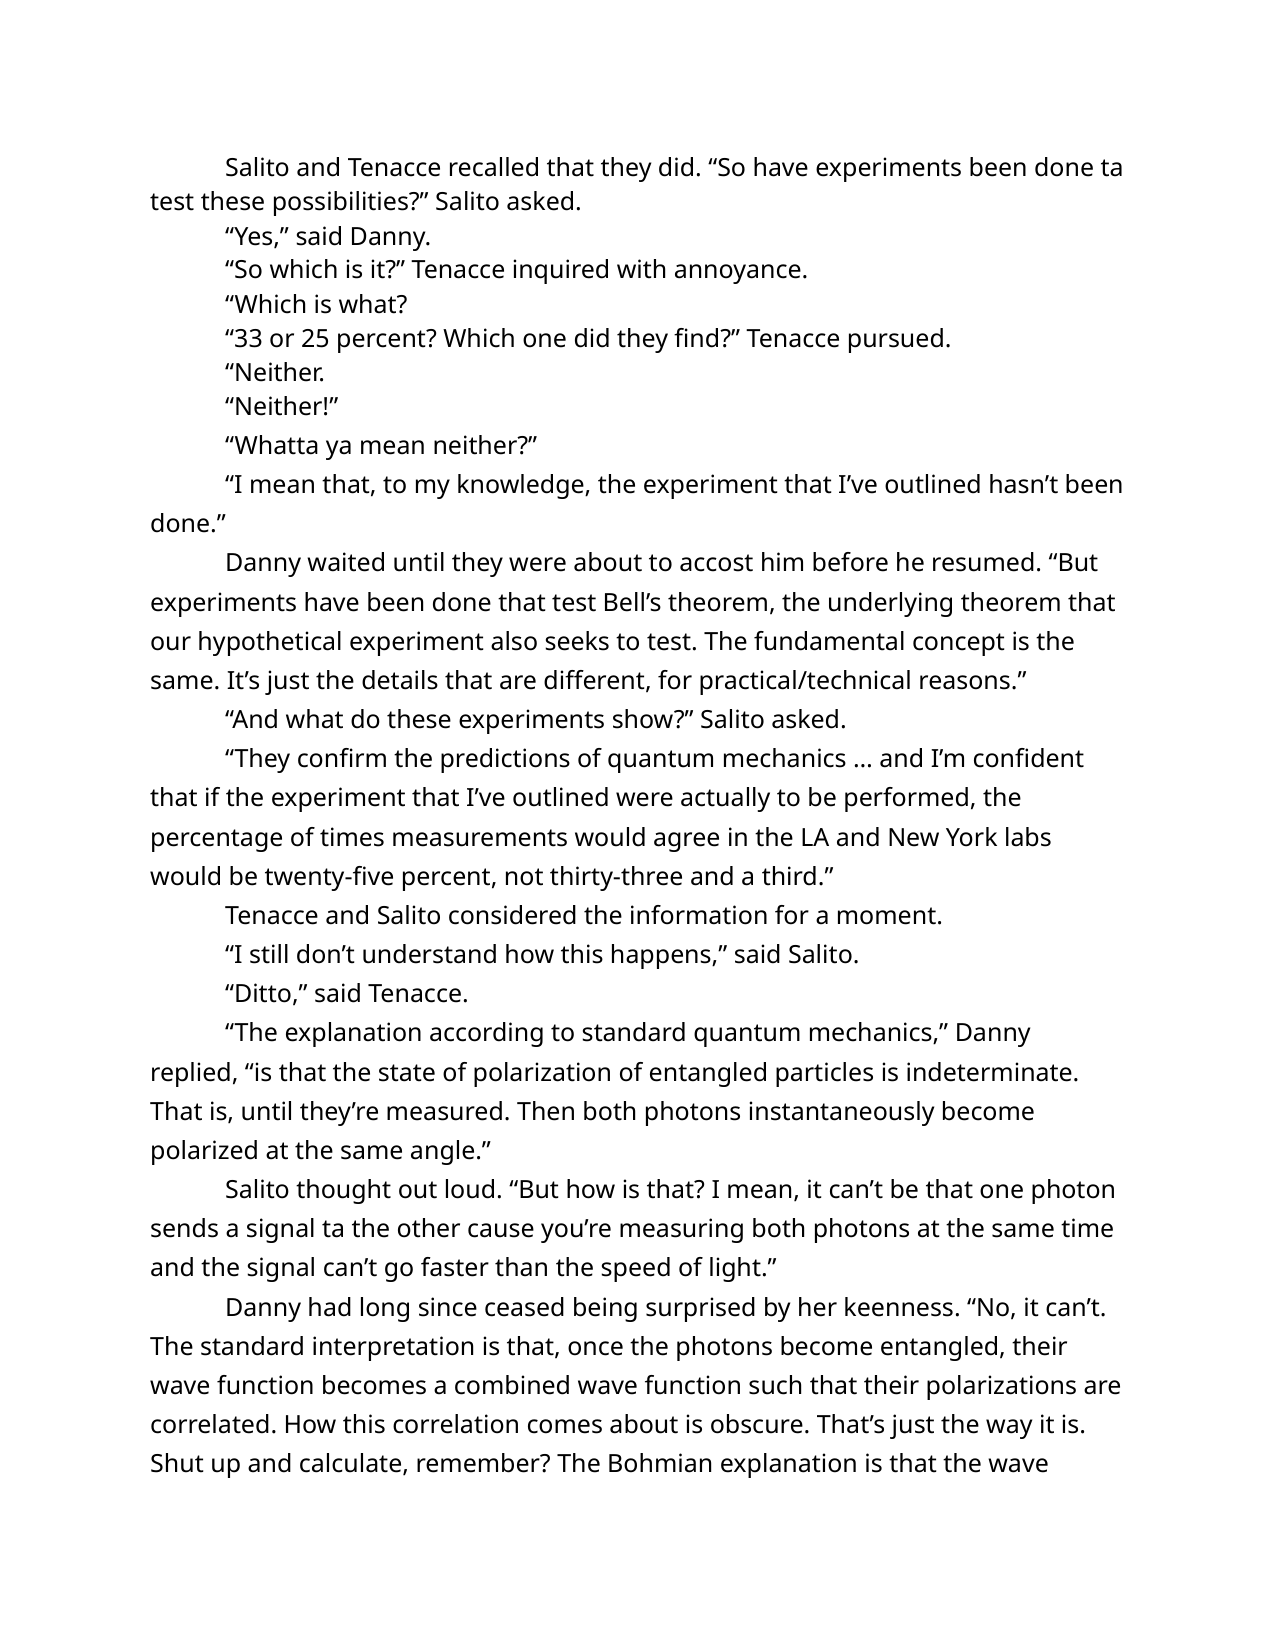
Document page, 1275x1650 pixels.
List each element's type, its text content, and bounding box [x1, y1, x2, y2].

text “I still don’t understand how this happens,” said Salito. [150, 937, 1125, 971]
text “They confirm the predictions of quantum mechanics … and I’m confident that if the experiment that I’ve outlined were actually to be performed, the percentage of times measurements would agree in the LA and New York labs would be twenty-five percent, not thirty-three and a third.” [150, 741, 1125, 892]
text Tenacce and Salito considered the information for a moment. [150, 898, 1125, 932]
text “And what do these experiments show?” Salito asked. [150, 702, 1125, 736]
text “Which is what? [150, 286, 1125, 320]
text “Yes,” said Danny. [150, 218, 1125, 252]
text Salito and Tenacce recalled that they did. “So have experiments been done ta test these possibilities?” Salito asked. [150, 150, 1125, 218]
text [150, 1289, 1125, 1480]
text “Neither. [150, 354, 1125, 388]
text “So which is it?” Tenacce inquired with annoyance. [150, 252, 1125, 286]
text “I mean that, to my knowledge, the experiment that I’ve outlined hasn’t been done.” [150, 467, 1125, 540]
text Salito thought out loud. “But how is that? I mean, it can’t be that one photon sends a signal ta the other cause you’re measuring both photons at the same time and the signal can’t go faster than the speed of light.” [150, 1172, 1125, 1284]
text “33 or 25 percent? Which one did they find?” Tenacce pursued. [150, 320, 1125, 354]
text “Neither!” [150, 388, 1125, 422]
text “Ditto,” said Tenacce. [150, 976, 1125, 1010]
text “Whatta ya mean neither?” [150, 428, 1125, 462]
text “The explanation according to standard quantum mechanics,” Danny replied, “is that the state of polarization of entangled particles is indeterminate. That is, until they’re measured. Then both photons instantaneously become polarized at the same angle.” [150, 1015, 1125, 1167]
text Danny waited until they were about to accost him before he resumed. “But experiments have been done that test Bell’s theorem, the underlying theorem that our hypothetical experiment also seeks to test. The fundamental concept is the same. It’s just the details that are different, for practical/technical reasons.” [150, 545, 1125, 697]
